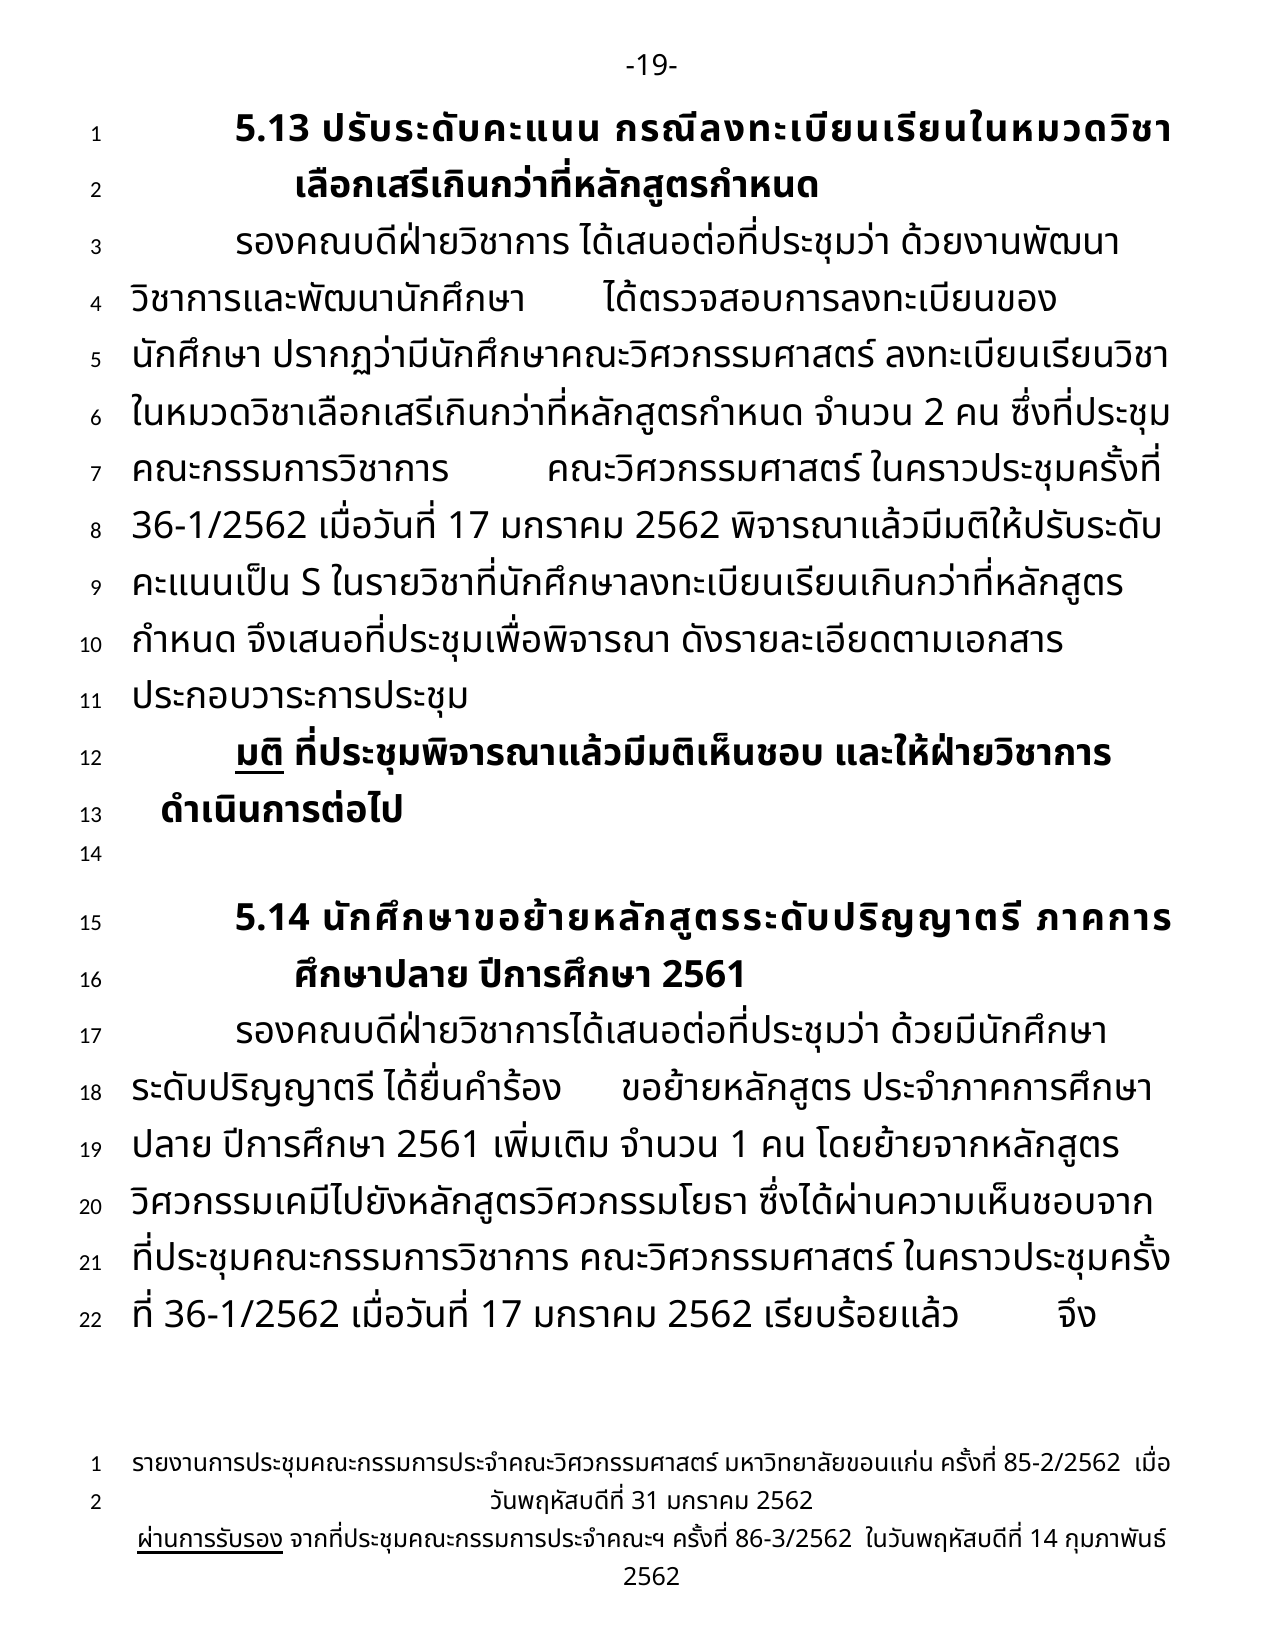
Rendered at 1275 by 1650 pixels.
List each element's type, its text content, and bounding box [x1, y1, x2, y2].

text 5.13 ปรับระดับคะแนน กรณีลงทะเบียนเรียนในหมวดวิชาเลือกเสรีเกินกว่าที่หลักสูตรกำหนด [234, 101, 1172, 215]
text รองคณบดีฝ่ายวิชาการ ได้เสนอต่อที่ประชุมว่า ด้วยงานพัฒนาวิชาการและพัฒนานักศึกษา ได้ตรวจสอบการลงทะเบียนของนักศึกษา ปรากฏว่ามีนักศึกษาคณะวิศวกรรมศาสตร์ ลงทะเบียนเรียนวิชา ในหมวดวิชาเลือกเสรีเกินกว่าที่หลักสูตรกำหนด จำนวน 2 คน ซึ่งที่ประชุมคณะกรรมการวิชาการ คณะวิศวกรรมศาสตร์ ในคราวประชุมครั้งที่ 36-1/2562 เมื่อวันที่ 17 มกราคม 2562 พิจารณาแล้วมีมติให้ปรับระดับคะแนนเป็น S ในรายวิชาที่นักศึกษาลงทะเบียนเรียนเกินกว่าที่หลักสูตรกำหนด จึงเสนอที่ประชุมเพื่อพิจารณา ดังรายละเอียดตามเอกสารประกอบวาระการประชุม [131, 215, 1172, 726]
text 5.14 นักศึกษาขอย้ายหลักสูตรระดับปริญญาตรี ภาคการศึกษาปลาย ปีการศึกษา 2561 [234, 890, 1172, 1004]
text มติ ที่ประชุมพิจารณาแล้วมีมติเห็นชอบ และให้ฝ่ายวิชาการดำเนินการต่อไป [160, 726, 1172, 839]
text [131, 1004, 1172, 1345]
